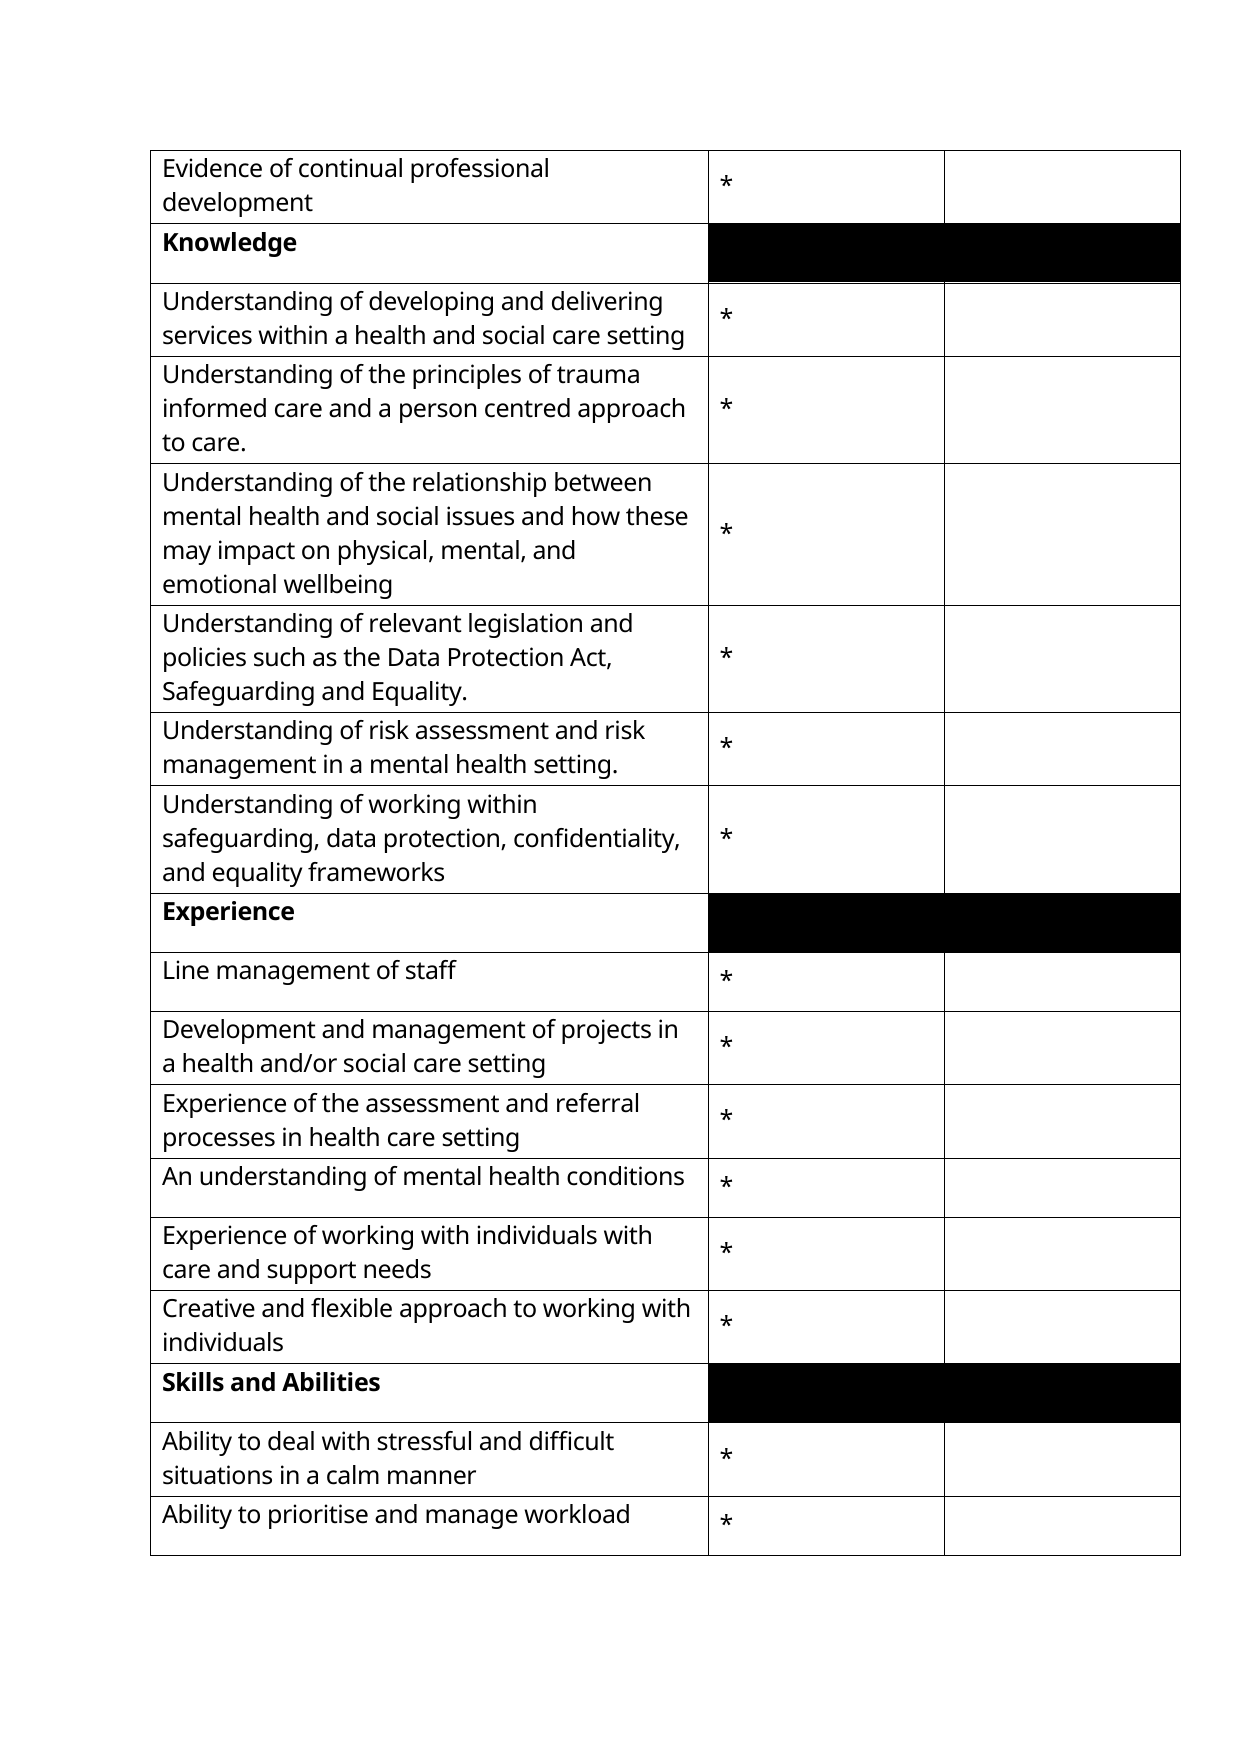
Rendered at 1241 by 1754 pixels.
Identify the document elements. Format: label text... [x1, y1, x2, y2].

table_cell [945, 1497, 1180, 1555]
table_cell * [709, 953, 944, 1011]
table_cell [945, 1085, 1180, 1157]
table_cell Experience of working with individuals with care and support needs [151, 1218, 708, 1290]
table_cell Understanding of risk assessment and risk management in a mental health setting. [151, 713, 708, 785]
table_cell Line management of staff [151, 953, 708, 1011]
table_cell Experience of the assessment and referral processes in health care setting [151, 1085, 708, 1157]
table_cell [945, 713, 1180, 785]
table_cell * [709, 1085, 944, 1157]
table_cell [709, 894, 944, 952]
table_cell [709, 1364, 944, 1422]
table_cell Ability to prioritise and manage workload [151, 1497, 708, 1555]
table_cell [945, 1423, 1180, 1496]
table_cell [945, 284, 1180, 356]
table_cell * [709, 1218, 944, 1290]
table_cell An understanding of mental health conditions [151, 1159, 708, 1217]
table_cell [945, 1159, 1180, 1217]
table_cell [945, 606, 1180, 712]
table_cell Understanding of the relationship between mental health and social issues and how these may impact on physical, mental, and emotional wellbeing [151, 464, 708, 604]
table_cell Development and management of projects in a health and/or social care setting [151, 1012, 708, 1084]
table_cell [945, 1012, 1180, 1084]
table_cell Skills and Abilities [151, 1364, 708, 1422]
table_cell [945, 357, 1180, 463]
table_cell * [709, 464, 944, 604]
table_cell [945, 894, 1180, 952]
table_cell * [709, 357, 944, 463]
table_cell [945, 224, 1180, 282]
table_cell Evidence of continual professional development [151, 151, 708, 223]
table_cell Understanding of the principles of trauma informed care and a person centred approach to care. [151, 357, 708, 463]
table_cell * [709, 786, 944, 893]
table_cell * [709, 1159, 944, 1217]
table_cell * [709, 1291, 944, 1363]
table_cell [945, 464, 1180, 604]
table_cell Experience [151, 894, 708, 952]
table_cell * [709, 151, 944, 223]
table_cell * [709, 1423, 944, 1496]
table_cell * [709, 1497, 944, 1555]
table_cell Knowledge [151, 224, 708, 282]
table_cell [709, 224, 944, 282]
table_cell [945, 953, 1180, 1011]
table_cell * [709, 713, 944, 785]
table_cell Ability to deal with stressful and difficult situations in a calm manner [151, 1423, 708, 1496]
table_cell [945, 151, 1180, 223]
table_cell [945, 1364, 1180, 1422]
table_cell [945, 1218, 1180, 1290]
table_cell Understanding of working within safeguarding, data protection, confidentiality, and equality frameworks [151, 786, 708, 893]
table_cell Creative and flexible approach to working with individuals [151, 1291, 708, 1363]
table_cell [945, 786, 1180, 893]
table_cell * [709, 606, 944, 712]
table_cell * [709, 1012, 944, 1084]
table_cell Understanding of developing and delivering services within a health and social care setting [151, 284, 708, 356]
table_cell * [709, 284, 944, 356]
table_cell [945, 1291, 1180, 1363]
table_cell Understanding of relevant legislation and policies such as the Data Protection Act, Safeguarding and Equality. [151, 606, 708, 712]
